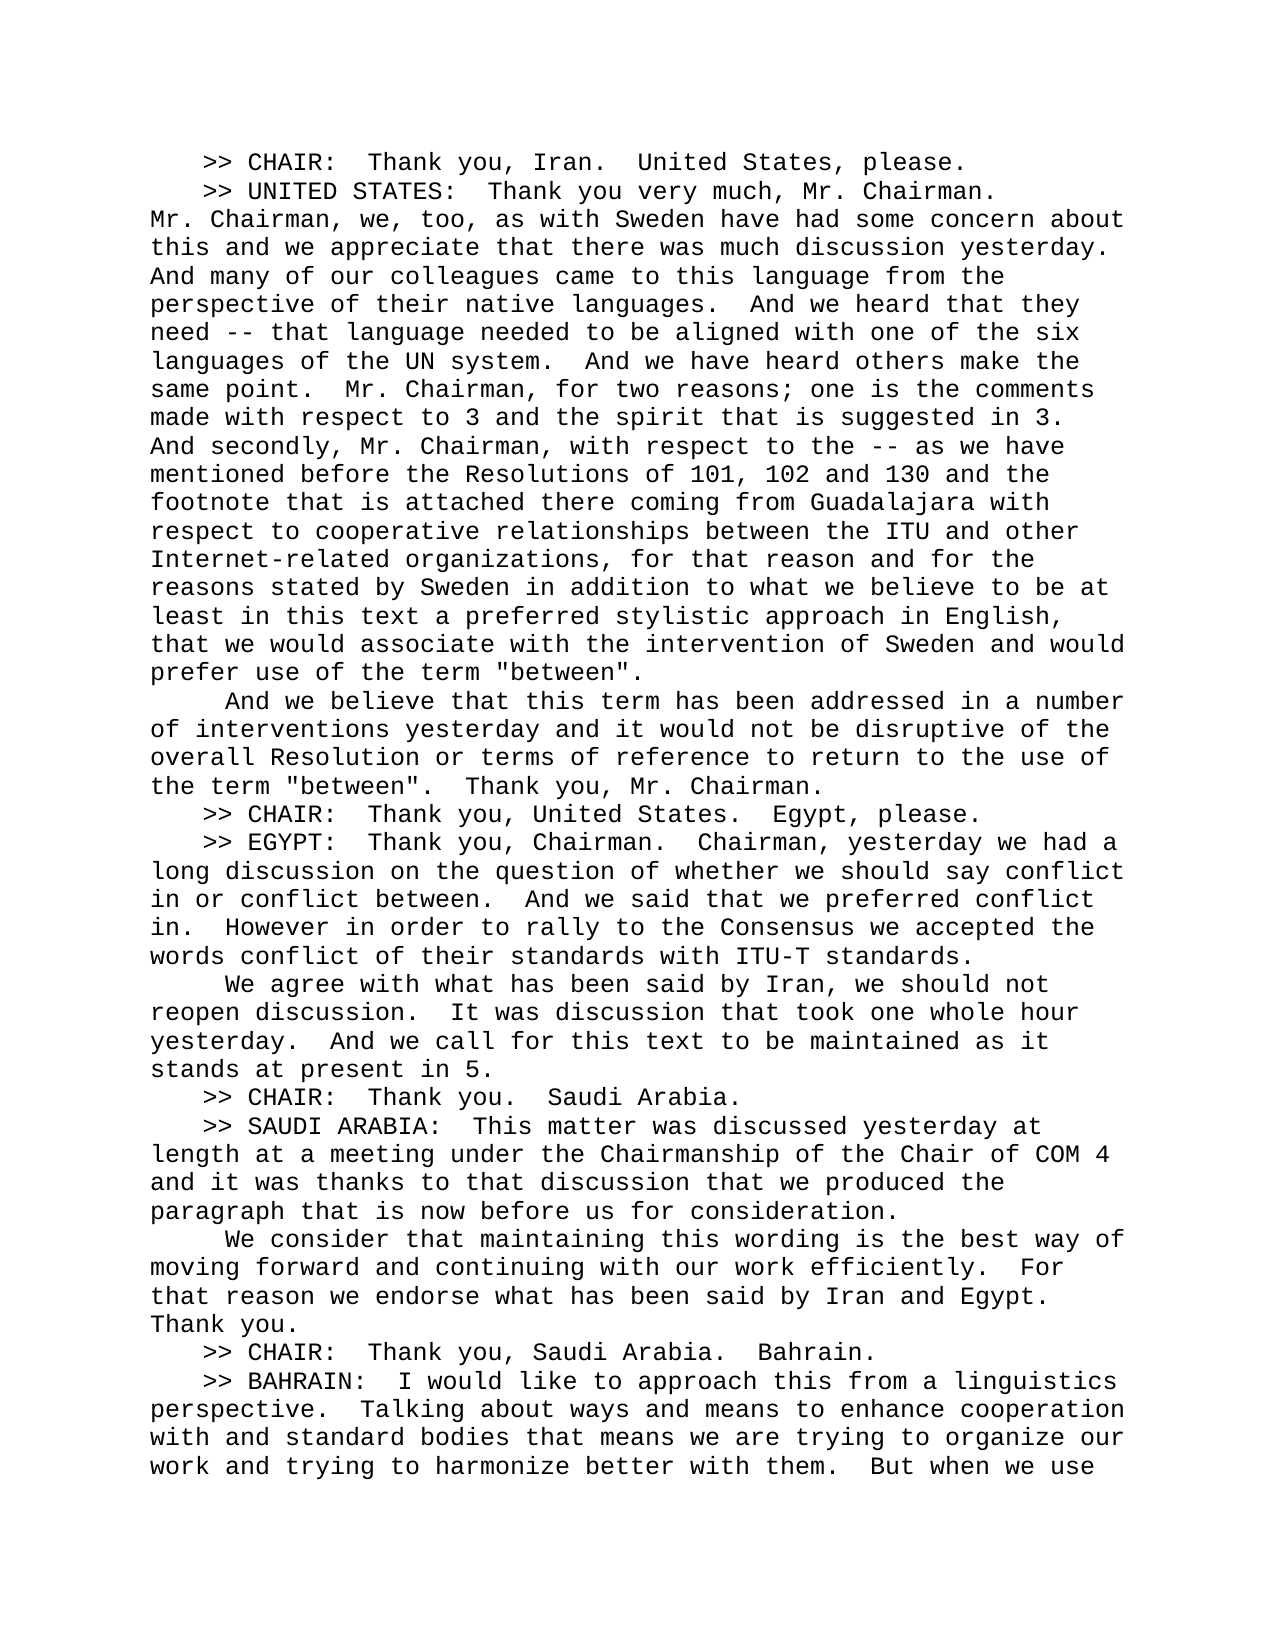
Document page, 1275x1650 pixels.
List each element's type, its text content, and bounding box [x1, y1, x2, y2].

text >> SAUDI ARABIA: This matter was discussed yesterday at length at a meeting under the Chairmanship of the Chair of COM 4 and it was thanks to that discussion that we produced the paragraph that is now before us for consideration. We consider that maintaining this wording is the best way of moving forward and continuing with our work efficiently. For that reason we endorse what has been said by Iran and Egypt. Thank you. [150, 1113, 1125, 1340]
text >> CHAIR: Thank you, Iran. United States, please. [150, 150, 1125, 178]
text >> EGYPT: Thank you, Chairman. Chairman, yesterday we had a long discussion on the question of whether we should say conflict in or conflict between. And we said that we preferred conflict in. However in order to rally to the Consensus we accepted the words conflict of their standards with ITU-T standards. We agree with what has been said by Iran, we should not reopen discussion. It was discussion that took one whole hour yesterday. And we call for this text to be maintained as it stands at present in 5. [150, 830, 1125, 1085]
text >> UNITED STATES: Thank you very much, Mr. Chairman. Mr. Chairman, we, too, as with Sweden have had some concern about this and we appreciate that there was much discussion yesterday. And many of our colleagues came to this language from the perspective of their native languages. And we heard that they need -- that language needed to be aligned with one of the six languages of the UN system. And we have heard others make the same point. Mr. Chairman, for two reasons; one is the comments made with respect to 3 and the spirit that is suggested in 3. And secondly, Mr. Chairman, with respect to the -- as we have mentioned before the Resolutions of 101, 102 and 130 and the footnote that is attached there coming from Guadalajara with respect to cooperative relationships between the ITU and other Internet-related organizations, for that reason and for the reasons stated by Sweden in addition to what we believe to be at least in this text a preferred stylistic approach in English, that we would associate with the intervention of Sweden and would prefer use of the term "between". And we believe that this term has been addressed in a number of interventions yesterday and it would not be disruptive of the overall Resolution or terms of reference to return to the use of the term "between". Thank you, Mr. Chairman. [150, 178, 1125, 802]
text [150, 1368, 1125, 1482]
text >> CHAIR: Thank you, United States. Egypt, please. [150, 802, 1125, 830]
text >> CHAIR: Thank you. Saudi Arabia. [150, 1085, 1125, 1113]
text >> CHAIR: Thank you, Saudi Arabia. Bahrain. [150, 1340, 1125, 1368]
